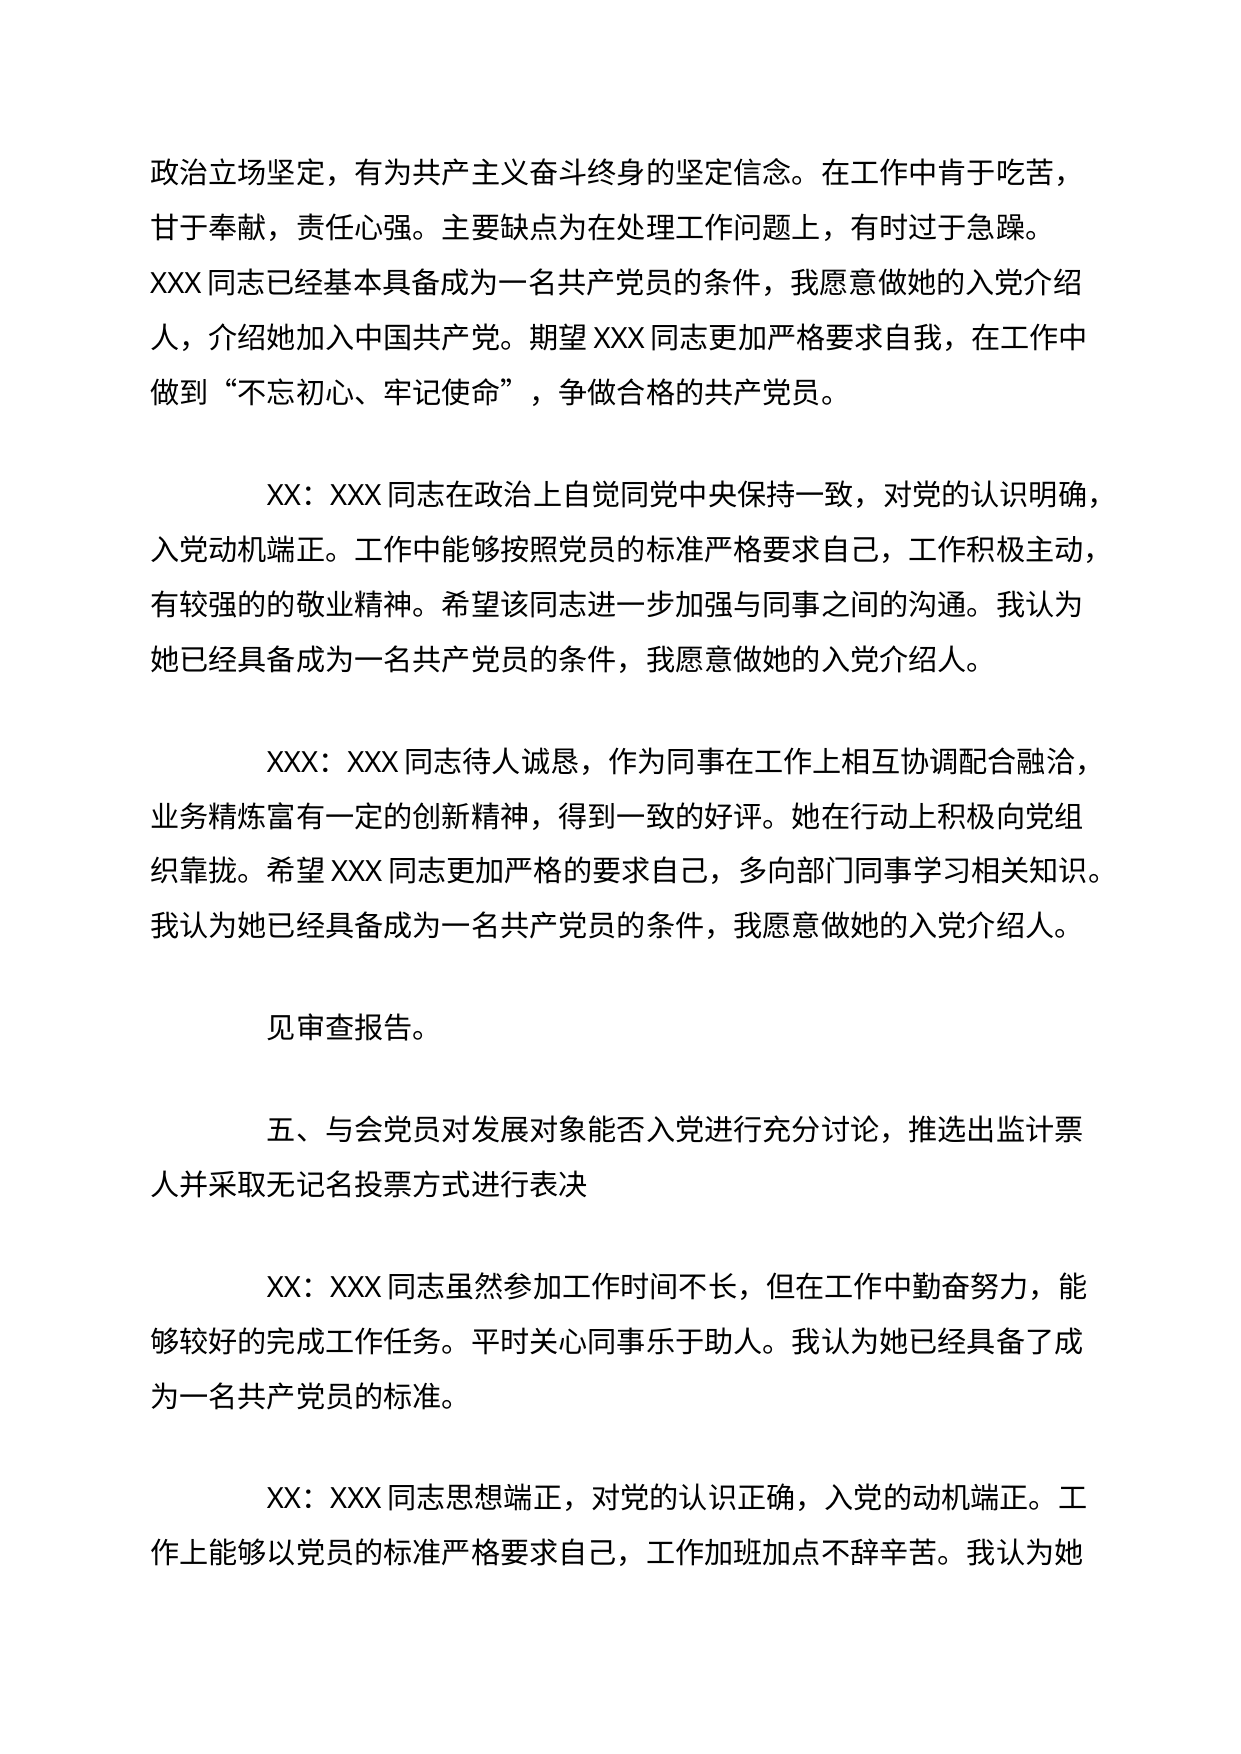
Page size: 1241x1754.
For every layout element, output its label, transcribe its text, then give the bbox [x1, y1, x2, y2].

text XX：XXX同志在政治上自觉同党中央保持一致，对党的认识明确，入党动机端正。工作中能够按照党员的标准严格要求自己，工作积极主动，有较强的的敬业精神。希望该同志进一步加强与同事之间的沟通。我认为她已经具备成为一名共产党员的条件，我愿意做她的入党介绍人。 [150, 472, 1090, 679]
text 五、与会党员对发展对象能否入党进行充分讨论，推选出监计票人并采取无记名投票方式进行表决 [150, 1107, 1090, 1204]
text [150, 150, 1090, 412]
text XXX：XXX同志待人诚恳，作为同事在工作上相互协调配合融洽，业务精炼富有一定的创新精神，得到一致的好评。她在行动上积极向党组织靠拢。希望XXX同志更加严格的要求自己，多向部门同事学习相关知识。我认为她已经具备成为一名共产党员的条件，我愿意做她的入党介绍人。 [150, 738, 1090, 945]
text XX：XXX同志虽然参加工作时间不长，但在工作中勤奋努力，能够较好的完成工作任务。平时关心同事乐于助人。我认为她已经具备了成为一名共产党员的标准。 [150, 1263, 1090, 1415]
text 见审查报告。 [150, 1005, 1090, 1047]
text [150, 1475, 1090, 1572]
